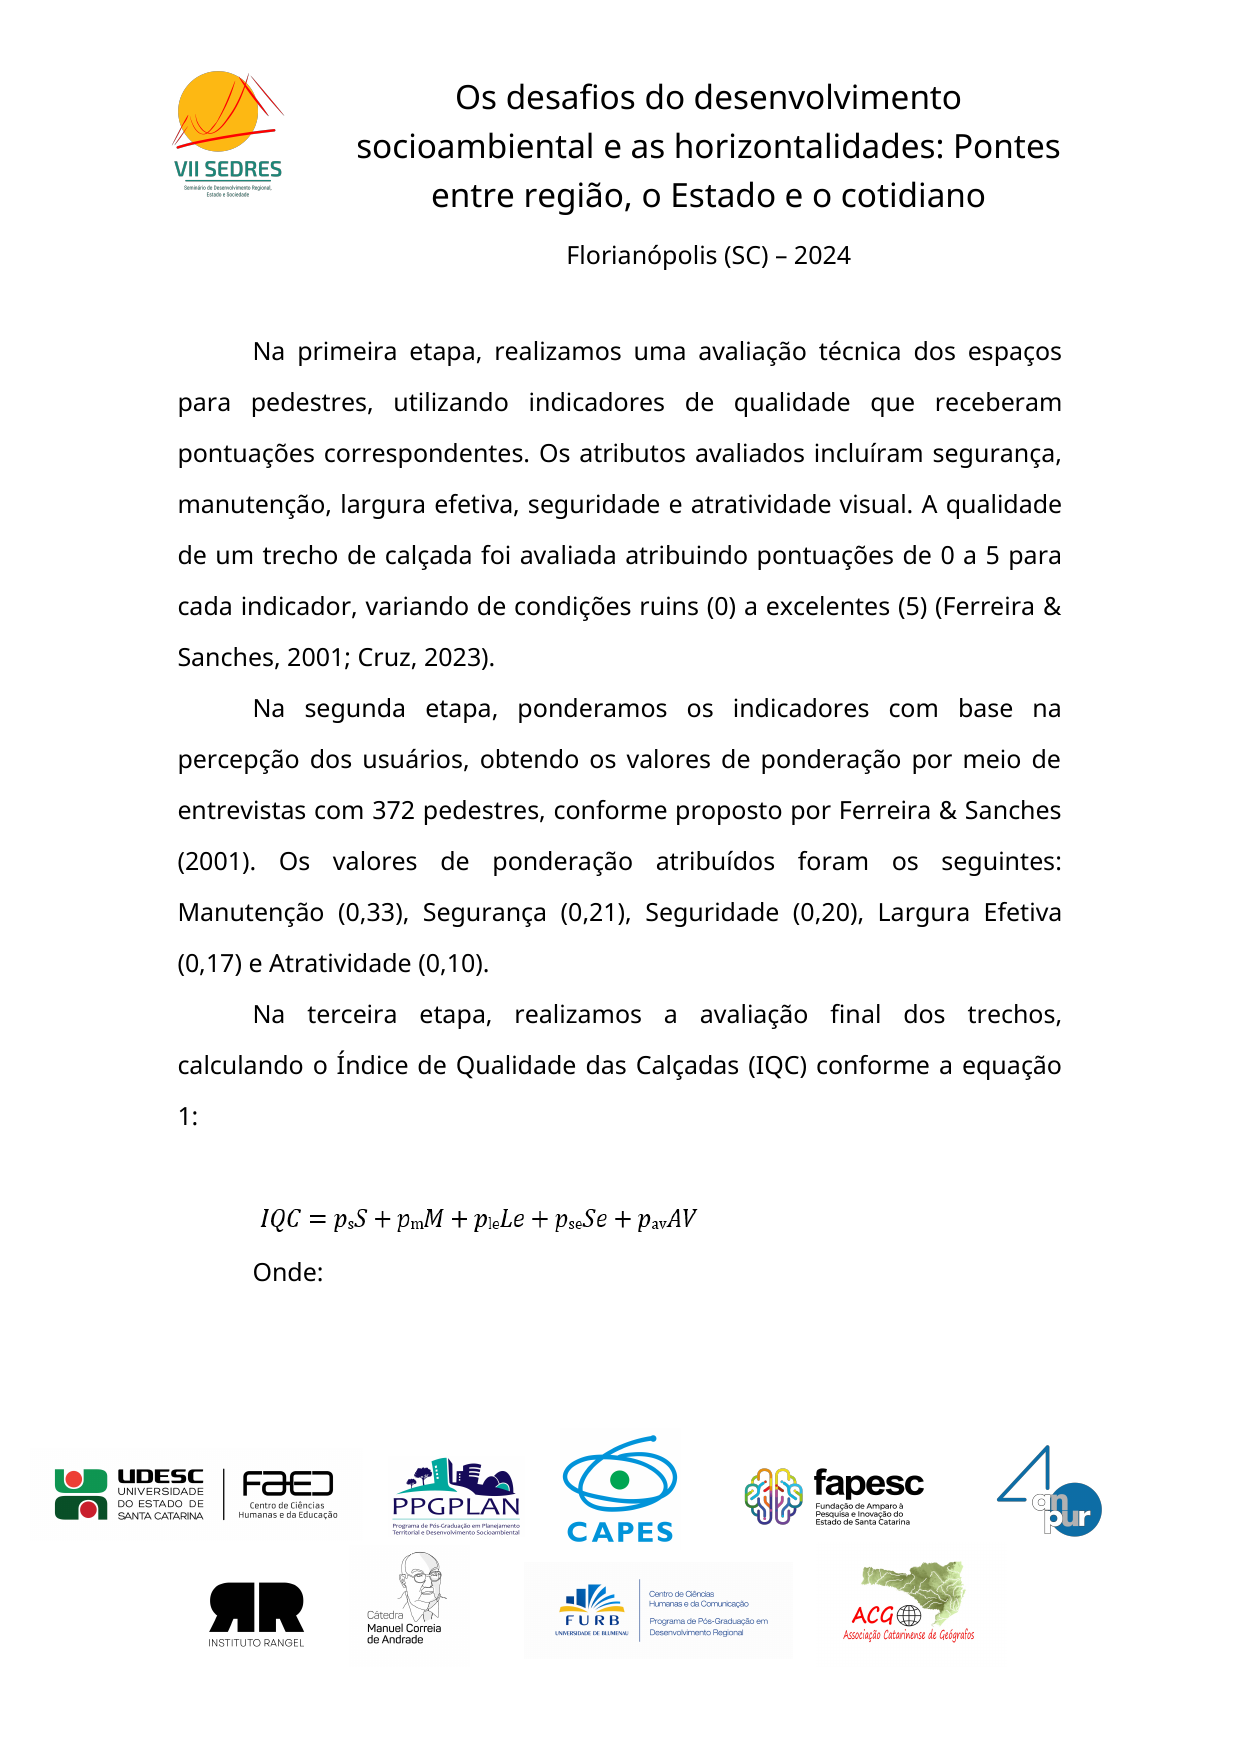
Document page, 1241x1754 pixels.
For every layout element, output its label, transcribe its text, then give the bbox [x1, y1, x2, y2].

text Na primeira etapa, realizamos uma avaliação técnica dos espaços para pedestres, utilizando indicadores de qualidade que receberam pontuações correspondentes. Os atributos avaliados incluíram segurança, manutenção, largura efetiva, seguridade e atratividade visual. A qualidade de um trecho de calçada foi avaliada atribuindo pontuações de 0 a 5 para cada indicador, variando de condições ruins (0) a excelentes (5) (Ferreira & Sanches, 2001; Cruz, 2023). [177, 333, 1063, 674]
text Na segunda etapa, ponderamos os indicadores com base na percepção dos usuários, obtendo os valores de ponderação por meio de entrevistas com 372 pedestres, conforme proposto por Ferreira & Sanches (2001). Os valores de ponderação atribuídos foram os seguintes: Manutenção (0,33), Segurança (0,21), Seguridade (0,20), Largura Efetiva (0,17) e Atratividade (0,10). [177, 691, 1063, 980]
picture [29, 1448, 363, 1541]
picture [184, 1555, 328, 1678]
text Onde: [177, 1255, 1063, 1289]
picture [252, 1201, 704, 1242]
picture [730, 1456, 939, 1538]
picture [524, 1562, 793, 1659]
picture [154, 61, 302, 209]
picture [816, 1430, 1114, 1667]
text Na terceira etapa, realizamos a avaliação final dos trechos, calculando o Índice de Qualidade das Calçadas (IQC) conforme a equação 1: [177, 997, 1063, 1133]
picture [387, 1456, 525, 1537]
picture [348, 1545, 471, 1667]
picture [559, 1428, 681, 1550]
